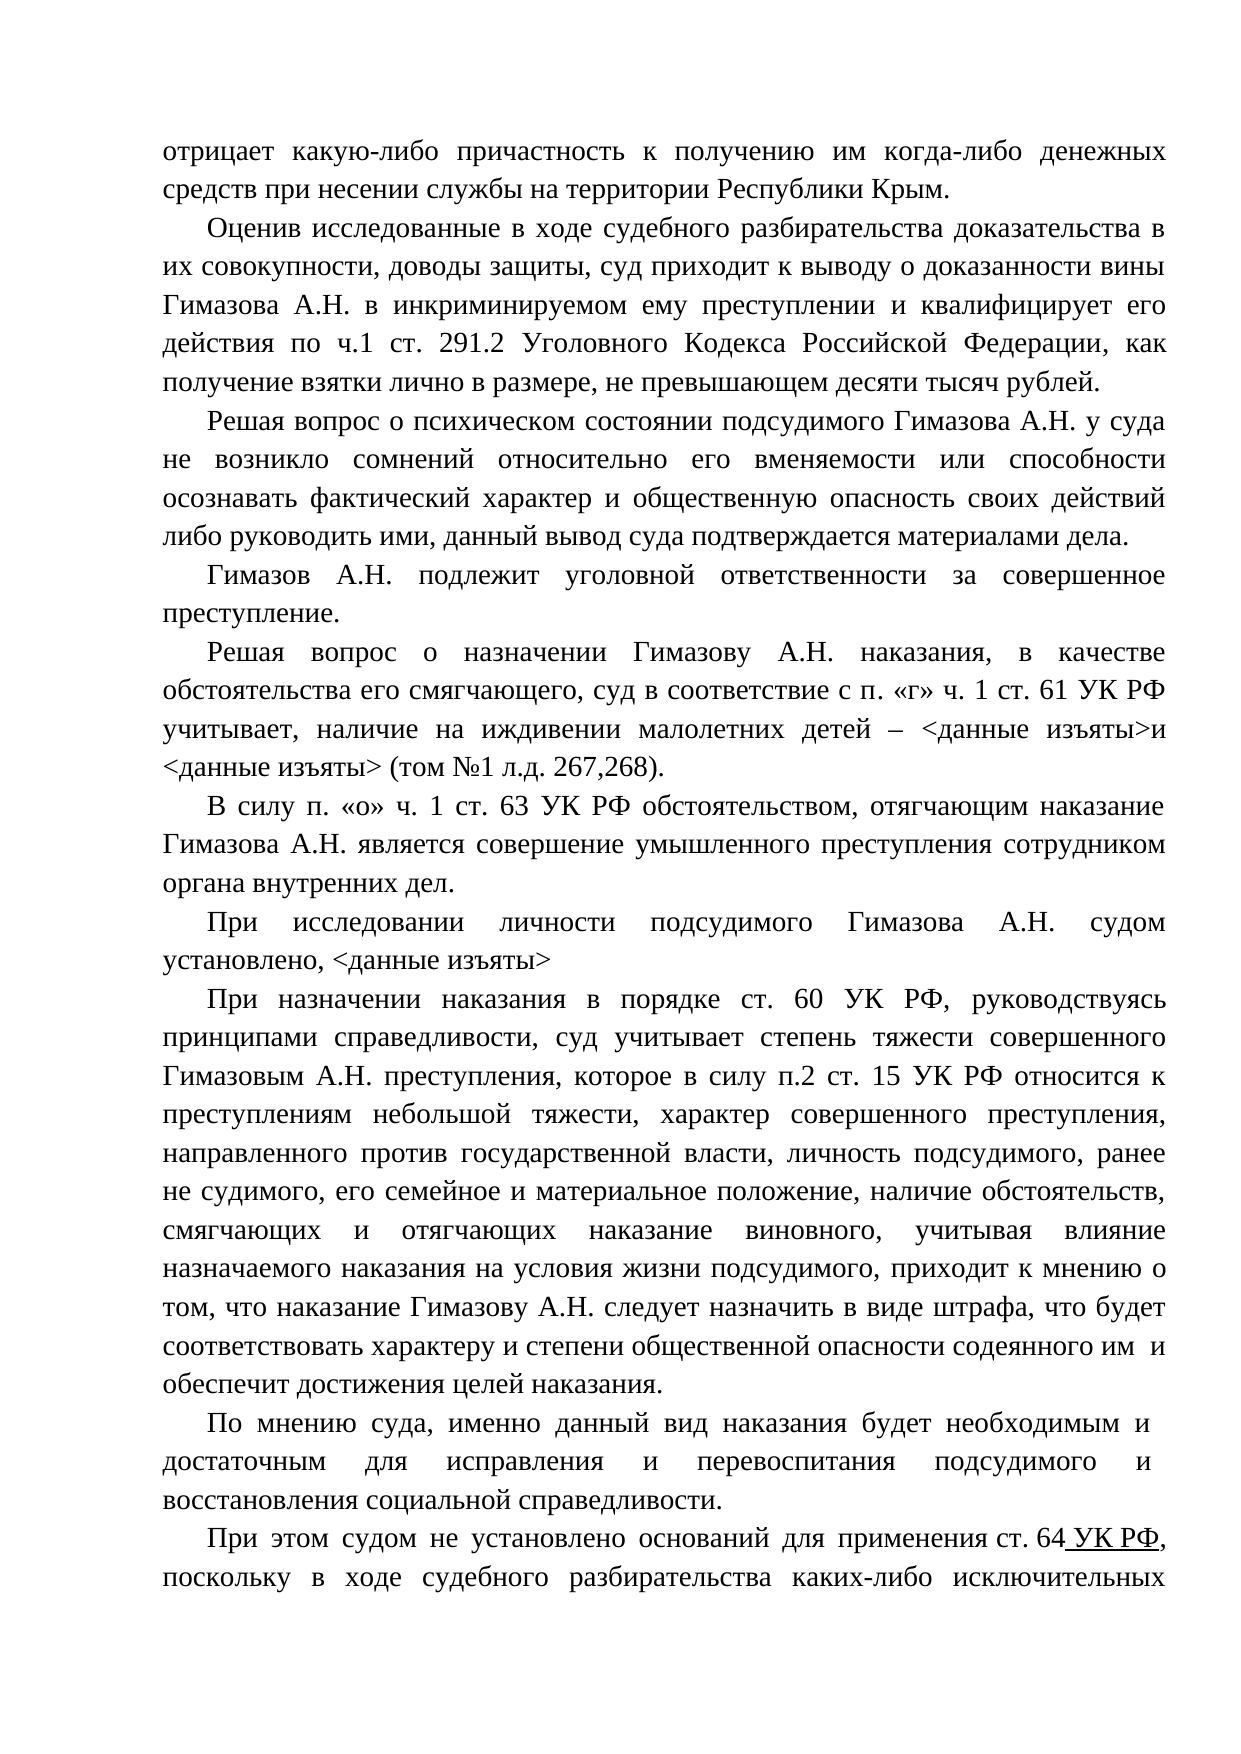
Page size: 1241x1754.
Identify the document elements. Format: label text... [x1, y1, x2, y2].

text При назначении наказания в порядке ст. 60 УК РФ, руководствуясь принципами справедливости, суд учитывает степень тяжести совершенного Гимазовым А.Н. преступления, которое в силу п.2 ст. 15 УК РФ относится к преступлениям небольшой тяжести, характер совершенного преступления, направленного против государственной власти, личность подсудимого, ранее не судимого, его семейное и материальное положение, наличие обстоятельств, смягчающих и отягчающих наказание виновного, учитывая влияние назначаемого наказания на условия жизни подсудимого, приходит к мнению о том, что наказание Гимазову А.Н. следует назначить в виде штрафа, что будет соответствовать характеру и степени общественной опасности содеянного им и обеспечит достижения целей наказания. [162, 981, 1166, 1303]
text Решая вопрос о психическом состоянии подсудимого Гимазова А.Н. у суда не возникло сомнений относительно его вменяемости или способности осознавать фактический характер и общественную опасность своих действий либо руководить ими, данный вывод суда подтверждается материалами дела. [162, 403, 1166, 552]
text Оценив исследованные в ходе судебного разбирательства доказательства в их совокупности, доводы защиты, суд приходит к выводу о доказанности вины Гимазова А.Н. в инкриминируемом ему преступлении и квалифицирует его действия по ч.1 ст. 291.2 Уголовного Кодекса Российской Федерации, как получение взятки лично в размере, не превышающем десяти тысяч рублей. [162, 210, 1166, 398]
text При назначении наказания в порядке ст. 60 УК РФ, руководствуясь принципами справедливости, суд учитывает степень тяжести совершенного Гимазовым А.Н. преступления, которое в силу п.2 ст. 15 УК РФ относится к преступлениям небольшой тяжести, характер совершенного преступления, направленного против государственной власти, личность подсудимого, ранее не судимого, его семейное и материальное положение, наличие обстоятельств, смягчающих и отягчающих наказание виновного, учитывая влияние назначаемого наказания на условия жизни подсудимого, приходит к мнению о том, что наказание Гимазову А.Н. следует назначить в виде штрафа, что будет соответствовать характеру и степени общественной опасности содеянного им и обеспечит достижения целей наказания. [162, 1306, 1166, 1400]
text По мнению суда, именно данный вид наказания будет необходимым и достаточным для исправления и перевоспитания подсудимого и восстановления социальной справедливости. [162, 1405, 1152, 1515]
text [162, 1520, 1166, 1592]
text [162, 133, 1166, 205]
text Гимазов А.Н. подлежит уголовной ответственности за совершенное преступление. [162, 557, 1166, 629]
text В силу п. «о» ч. 1 ст. 63 УК РФ обстоятельством, отягчающим наказание Гимазова А.Н. является совершение умышленного преступления сотрудником органа внутренних дел. [162, 788, 1166, 899]
text При исследовании личности подсудимого Гимазова А.Н. судом установлено, <данные изъяты> [162, 904, 1166, 976]
text Решая вопрос о назначении Гимазову А.Н. наказания, в качестве обстоятельства его смягчающего, суд в соответствие с п. «г» ч. 1 ст. 61 УК РФ учитывает, наличие на иждивении малолетних детей – <данные изъяты>и <данные изъяты> (том №1 л.д. 267,268). [162, 634, 1166, 783]
